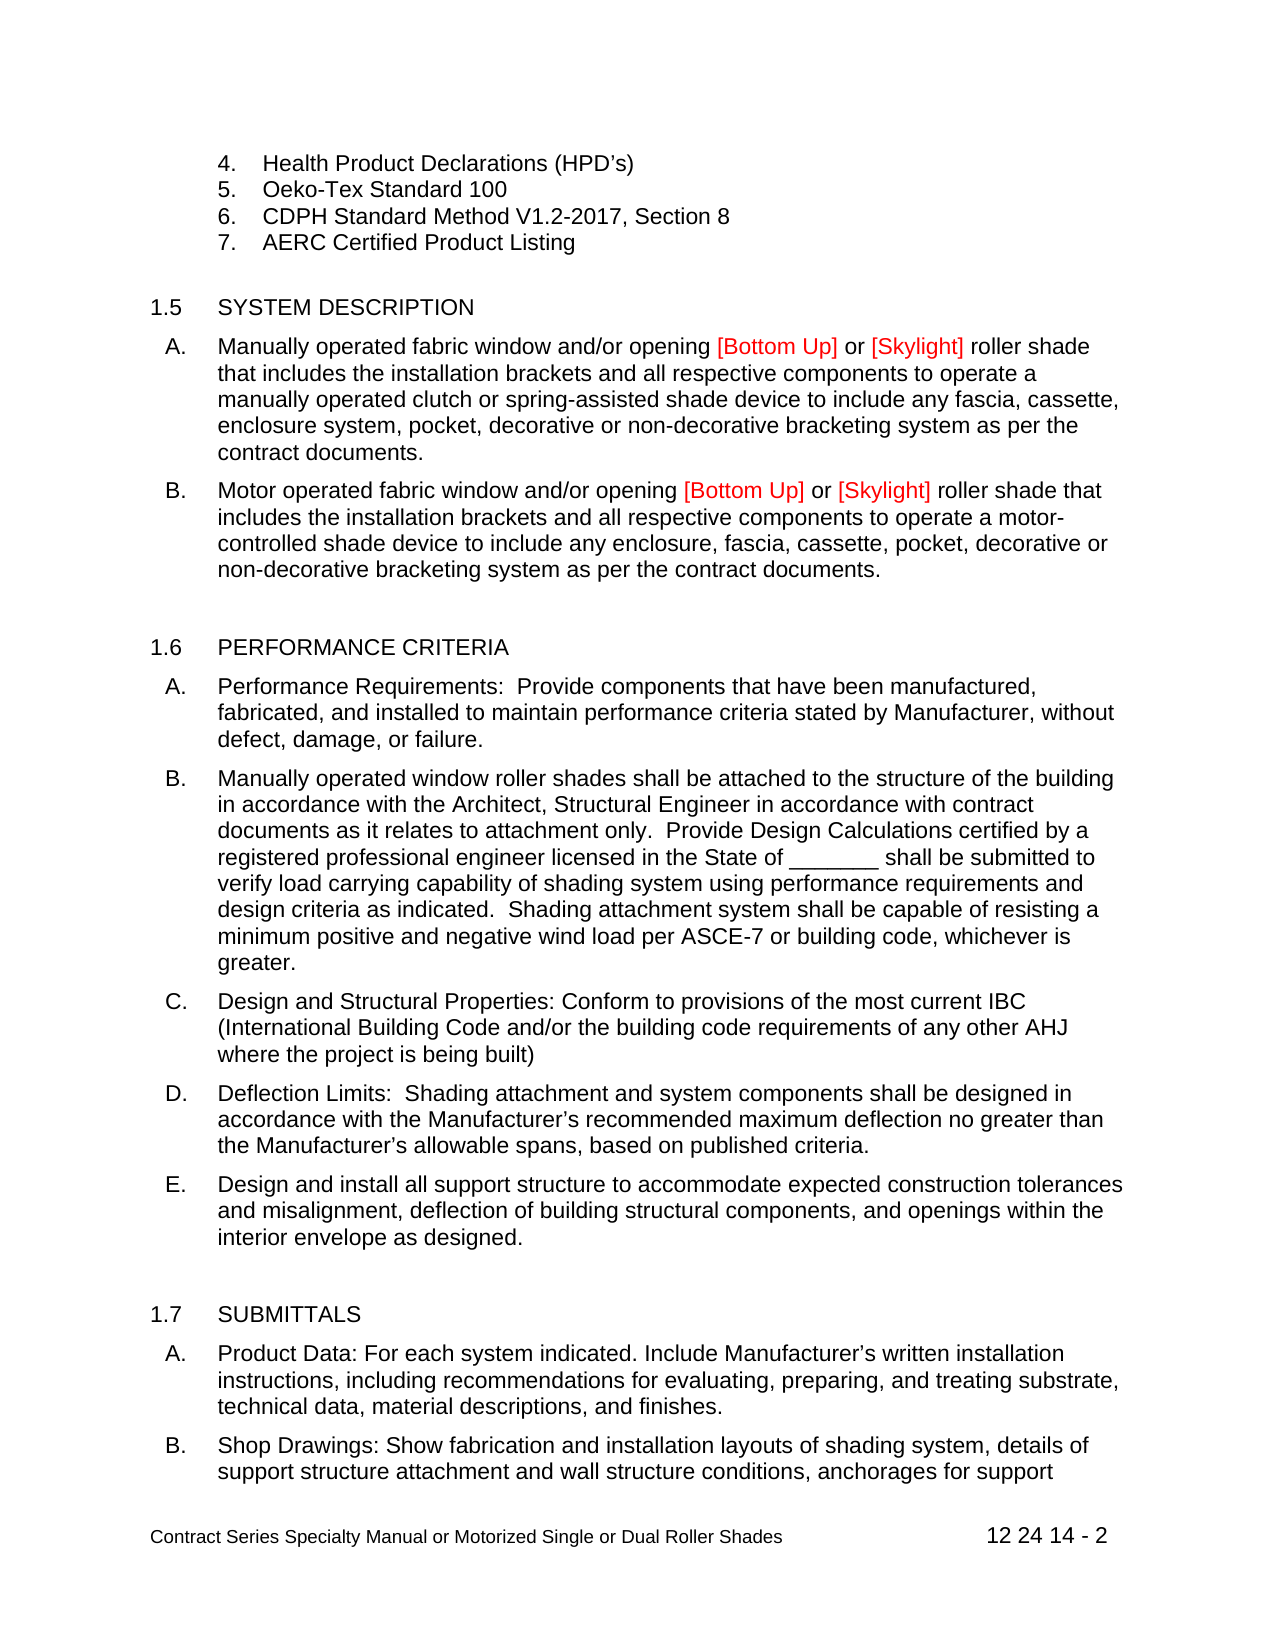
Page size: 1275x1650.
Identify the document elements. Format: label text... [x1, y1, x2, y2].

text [165, 1432, 1125, 1484]
text Health Product Declarations (HPD’s) [217, 150, 1125, 176]
text Deflection Limits: Shading attachment and system components shall be designed in accordance with the Manufacturer’s recommended maximum deflection no greater than the Manufacturer’s allowable spans, based on published criteria. [165, 1079, 1125, 1158]
text Manually operated fabric window and/or opening [Bottom Up] or [Skylight] roller shade that includes the installation brackets and all respective components to operate a manually operated clutch or spring-assisted shade device to include any fascia, cassette, enclosure system, pocket, decorative or non-decorative bracketing system as per the contract documents. [165, 333, 1125, 465]
text CDPH Standard Method V1.2-2017, Section 8 [217, 203, 1125, 229]
text Design and Structural Properties: Conform to provisions of the most current IBC (International Building Code and/or the building code requirements of any other AHJ where the project is being built) [165, 988, 1125, 1067]
text Product Data: For each system indicated. Include Manufacturer’s written installation instructions, including recommendations for evaluating, preparing, and treating substrate, technical data, material descriptions, and finishes. [165, 1340, 1125, 1419]
text AERC Certified Product Listing [217, 229, 1125, 255]
text PERFORMANCE CRITERIA [150, 634, 1125, 661]
text Design and install all support structure to accommodate expected construction tolerances and misalignment, deflection of building structural components, and openings within the interior envelope as designed. [165, 1171, 1125, 1250]
text SUBMITTALS [150, 1301, 1125, 1328]
text Performance Requirements: Provide components that have been manufactured, fabricated, and installed to maintain performance criteria stated by Manufacturer, without defect, damage, or failure. [165, 673, 1125, 752]
text Manually operated window roller shades shall be attached to the structure of the building in accordance with the Architect, Structural Engineer in accordance with contract documents as it relates to attachment only. Provide Design Calculations certified by a registered professional engineer licensed in the State of _______ shall be submitted to verify load carrying capability of shading system using performance requirements and design criteria as indicated. Shading attachment system shall be capable of resisting a minimum positive and negative wind load per ASCE-7 or building code, whichever is greater. [165, 764, 1125, 975]
text Oeko-Tex Standard 100 [217, 176, 1125, 203]
text SYSTEM DESCRIPTION [150, 294, 1125, 321]
text Motor operated fabric window and/or opening [Bottom Up] or [Skylight] roller shade that includes the installation brackets and all respective components to operate a motor-controlled shade device to include any enclosure, fascia, cassette, pocket, decorative or non-decorative bracketing system as per the contract documents. [165, 477, 1125, 583]
